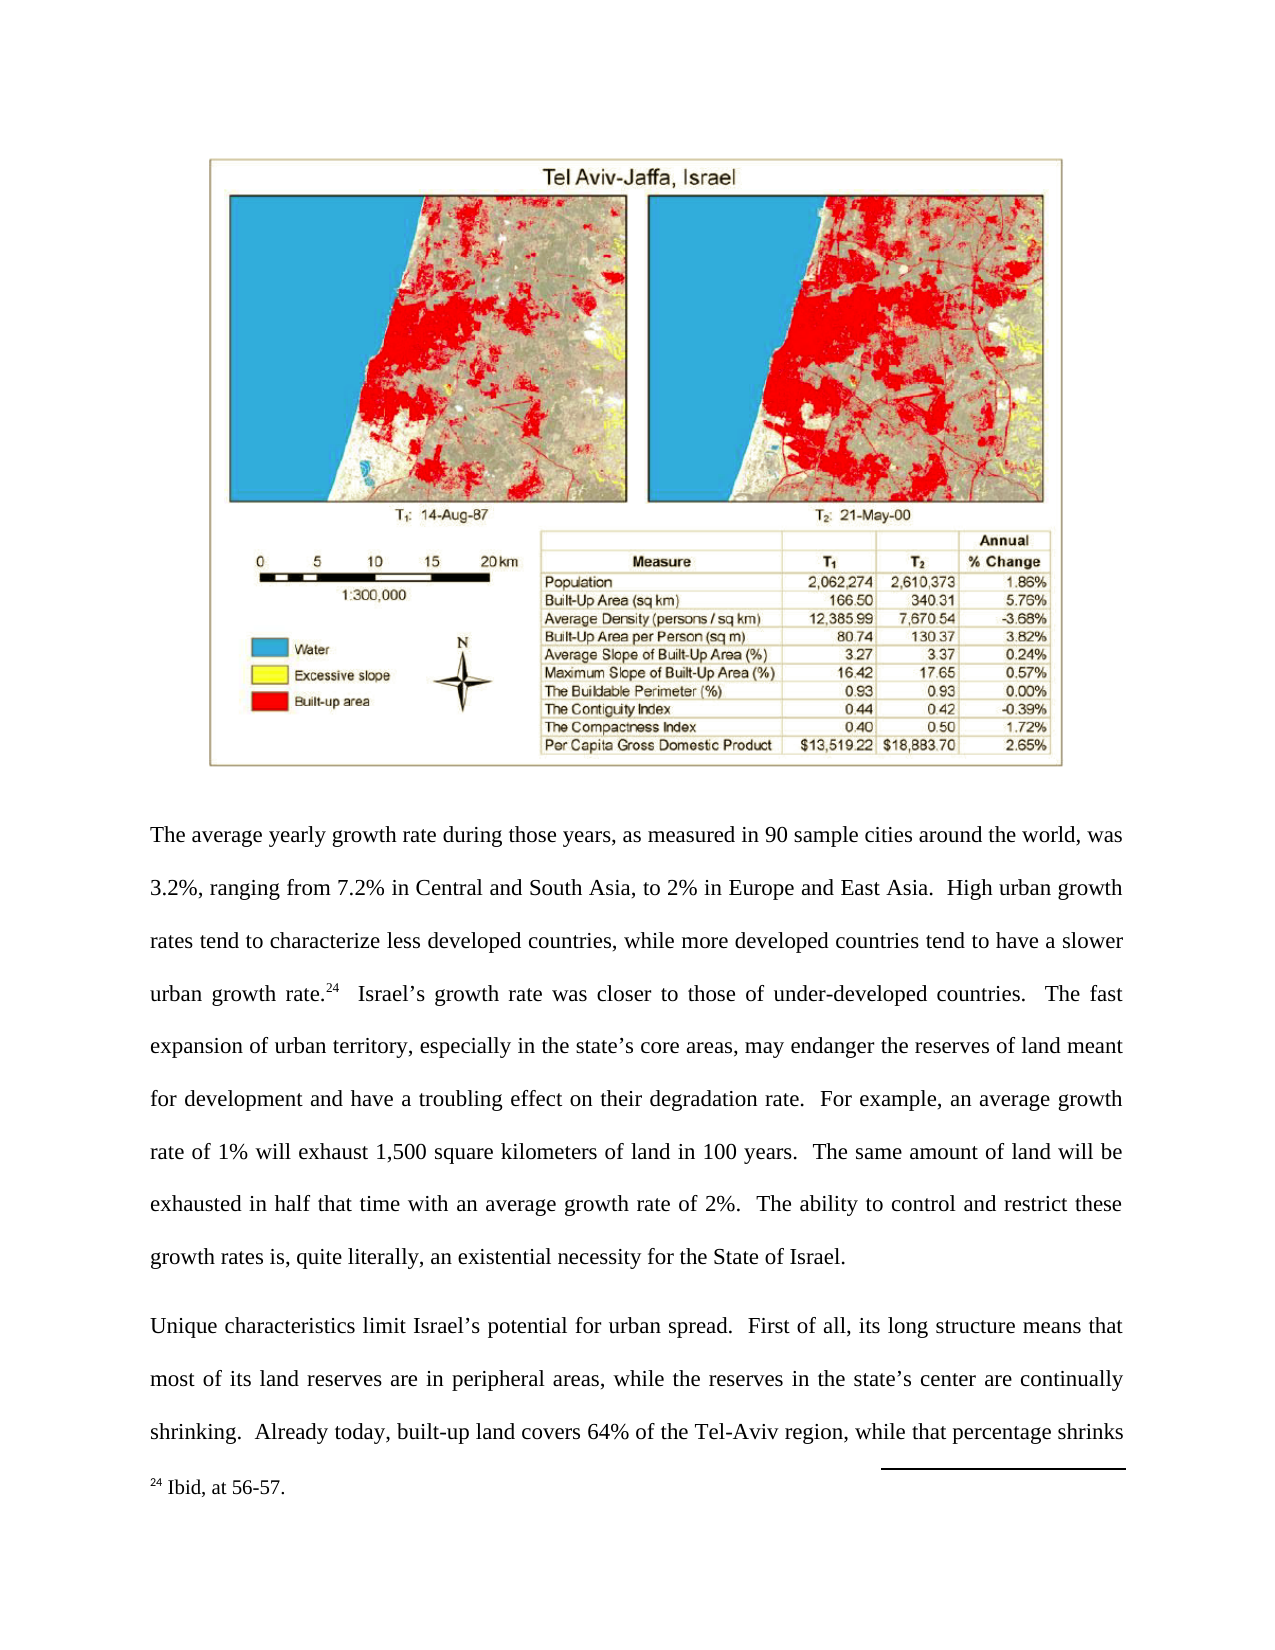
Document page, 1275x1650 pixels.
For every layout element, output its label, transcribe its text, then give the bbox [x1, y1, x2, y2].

text The average yearly growth rate during those years, as measured in 90 sample cities around the world, was 3.2%, ranging from 7.2% in Central and South Asia, to 2% in Europe and East Asia. High urban growth rates tend to characterize less developed countries, while more developed countries tend to have a slower urban growth rate. Israel’s growth rate was closer to those of under-developed countries. The fast expansion of urban territory, especially in the state’s core areas, may endanger the reserves of land meant for development and have a troubling effect on their degradation rate. For example, an average growth rate of 1% will exhaust 1,500 square kilometers of land in 100 years. The same amount of land will be exhausted in half that time with an average growth rate of 2%. The ability to control and restrict these growth rates is, quite literally, an existential necessity for the State of Israel. [150, 821, 1125, 1269]
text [150, 1312, 1125, 1444]
